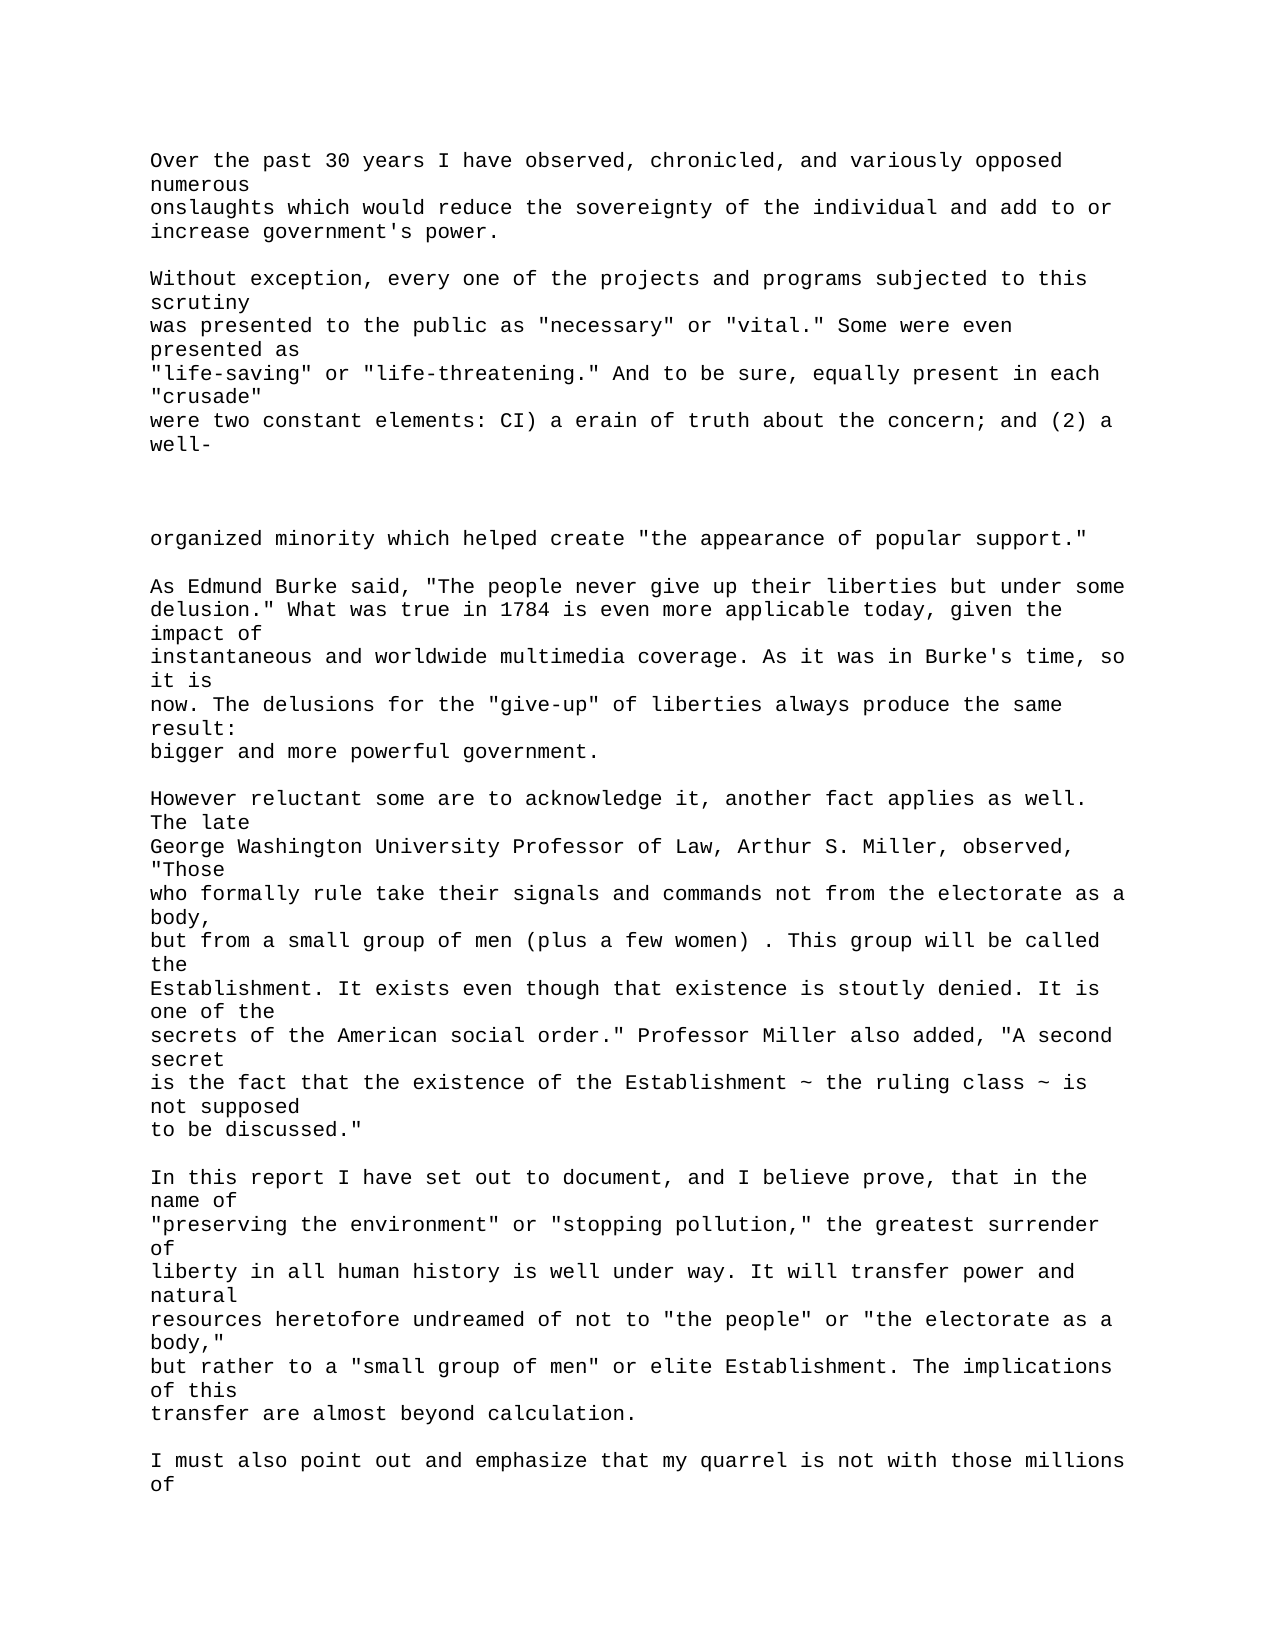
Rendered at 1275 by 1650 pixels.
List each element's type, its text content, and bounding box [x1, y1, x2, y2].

text instantaneous and worldwide multimedia coverage. As it was in Burke's time, so it is [150, 647, 1125, 694]
text In this report I have set out to document, and I believe prove, that in the name of [150, 1167, 1125, 1214]
text resources heretofore undreamed of not to "the people" or "the electorate as a body," [150, 1309, 1125, 1356]
text to be discussed." [150, 1119, 1125, 1143]
text who formally rule take their signals and commands not from the electorate as a body, [150, 883, 1125, 930]
text increase government's power. [150, 221, 1125, 244]
text now. The delusions for the "give-up" of liberties always produce the same result: [150, 694, 1125, 741]
text bigger and more powerful government. [150, 741, 1125, 765]
text transfer are almost beyond calculation. [150, 1403, 1125, 1427]
text I must also point out and emphasize that my quarrel is not with those millions of [150, 1451, 1125, 1498]
text but rather to a "small group of men" or elite Establishment. The implications of this [150, 1356, 1125, 1403]
text liberty in all human history is well under way. It will transfer power and natural [150, 1261, 1125, 1309]
text Over the past 30 years I have observed, chronicled, and variously opposed numerous [150, 150, 1125, 197]
text "preserving the environment" or "stopping pollution," the greatest surrender of [150, 1214, 1125, 1261]
text However reluctant some are to acknowledge it, another fact applies as well. The late [150, 788, 1125, 836]
text As Edmund Burke said, "The people never give up their liberties but under some [150, 576, 1125, 599]
text secrets of the American social order." Professor Miller also added, "A second secret [150, 1025, 1125, 1072]
text were two constant elements: CI) a erain of truth about the concern; and (2) a well- [150, 410, 1125, 457]
text "life-saving" or "life-threatening." And to be sure, equally present in each "crusade" [150, 363, 1125, 410]
text Without exception, every one of the projects and programs subjected to this scrutiny [150, 268, 1125, 316]
text but from a small group of men (plus a few women) . This group will be called the [150, 930, 1125, 978]
text organized minority which helped create "the appearance of popular support." [150, 528, 1125, 552]
text George Washington University Professor of Law, Arthur S. Miller, observed, "Those [150, 836, 1125, 883]
text delusion." What was true in 1784 is even more applicable today, given the impact of [150, 599, 1125, 647]
text was presented to the public as "necessary" or "vital." Some were even presented as [150, 316, 1125, 363]
text is the fact that the existence of the Establishment ~ the ruling class ~ is not supposed [150, 1072, 1125, 1119]
text Establishment. It exists even though that existence is stoutly denied. It is one of the [150, 978, 1125, 1025]
text onslaughts which would reduce the sovereignty of the individual and add to or [150, 197, 1125, 221]
